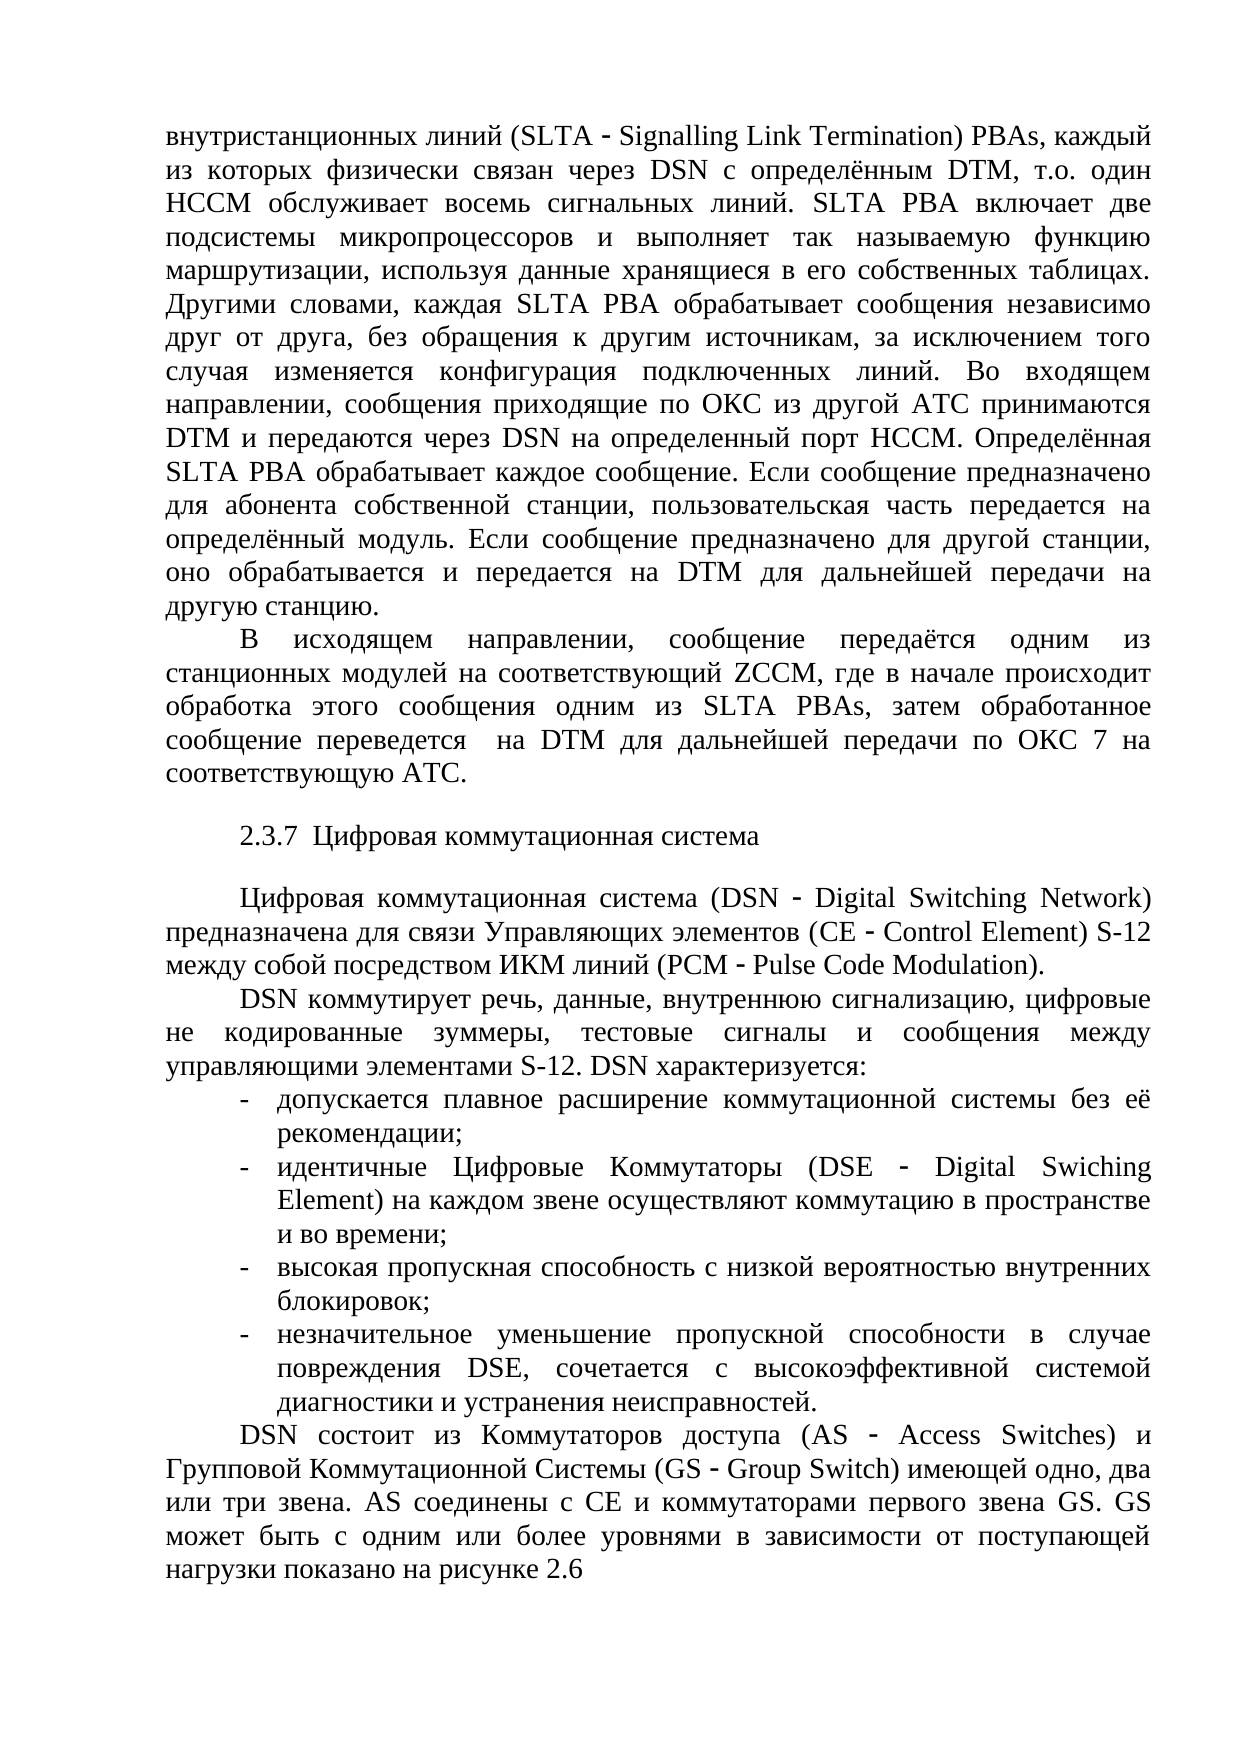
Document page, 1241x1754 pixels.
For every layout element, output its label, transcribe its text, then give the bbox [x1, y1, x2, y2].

text 2.3.7 Цифровая коммутационная система [165, 818, 1152, 851]
list высокая пропускная способность с низкой вероятностью внутренних блокировок; [239, 1249, 1152, 1317]
text В исходящем направлении, сообщение передаётся одним из станционных модулей на соответствующий ZCCM, где в начале происходит обработка этого сообщения одним из SLTA PBAs, затем обработанное сообщение переведется на DTM для дальнейшей передачи по ОКС 7 на соответствующую АТС. [165, 621, 1152, 789]
text DSN состоит из Коммутаторов доступа (AS Access Switches) и Групповой Коммутационной Системы (GS Group Switch) имеющей одно, два или три звена. AS соединены с СЕ и коммутаторами первого звена GS. GS может быть с одним или более уровнями в зависимости от поступающей нагрузки показано на рисунке 2.6 [165, 1417, 1152, 1585]
list допускается плавное расширение коммутационной системы без её рекомендации; [239, 1082, 1152, 1149]
text Цифровая коммутационная система (DSN Digital Switching Network) предназначена для связи Управляющих элементов (CE Control Element) S-12 между собой посредством ИКМ линий (PCM Pulse Code Modulation). [165, 880, 1152, 981]
text DSN коммутирует речь, данные, внутреннюю сигнализацию, цифровые не кодированные зуммеры, тестовые сигналы и сообщения между управляющими элементами S-12. DSN характеризуется: [165, 981, 1152, 1082]
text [165, 118, 1152, 621]
list идентичные Цифровые Коммутаторы (DSE Digital Swiching Element) на каждом звене осуществляют коммутацию в пространстве и во времени; [239, 1149, 1152, 1249]
list незначительное уменьшение пропускной способности в случае повреждения DSE, сочетается с высокоэффективной системой диагностики и устранения неисправностей. [239, 1317, 1152, 1417]
